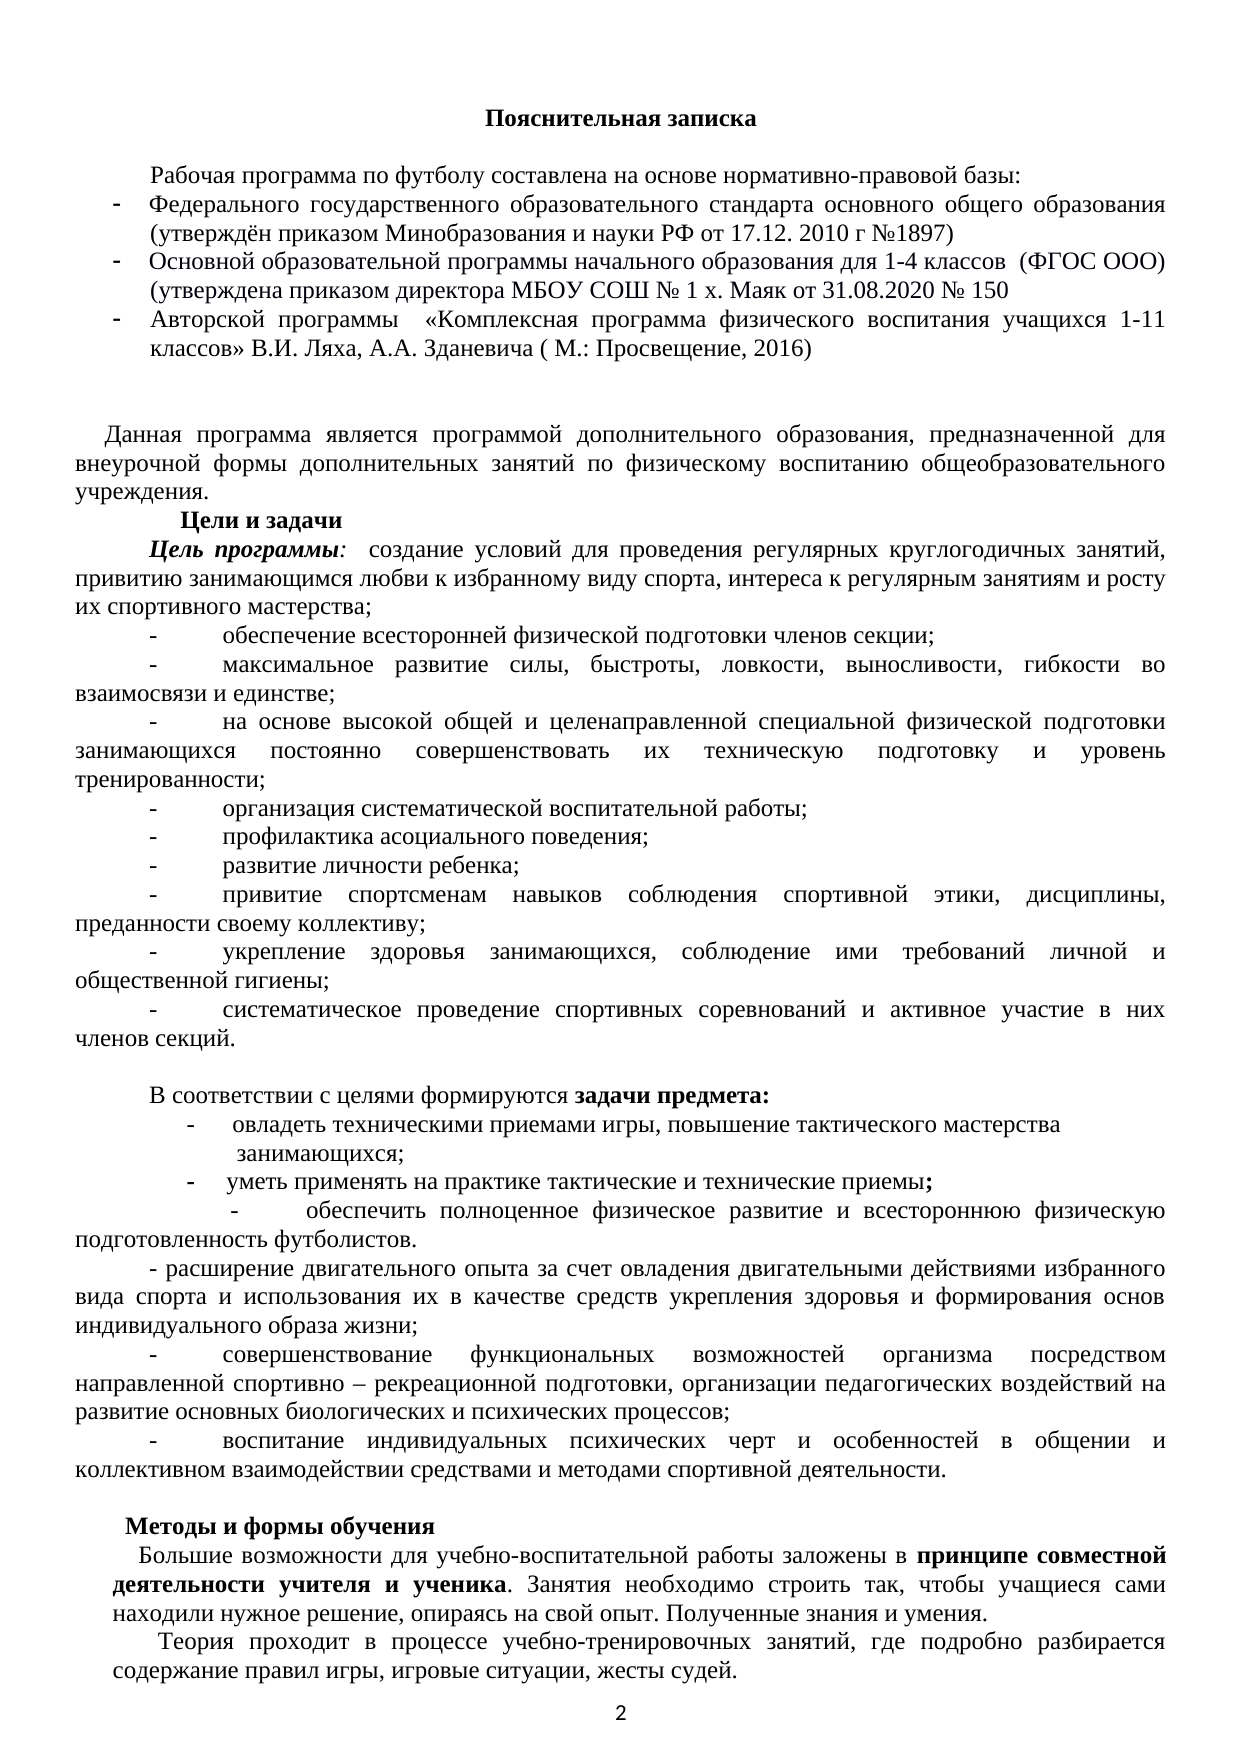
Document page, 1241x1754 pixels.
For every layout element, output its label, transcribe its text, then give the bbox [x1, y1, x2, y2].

list на основе высокой общей и целенаправленной специальной физической подготовки занимающихся постоянно совершенствовать их техническую подготовку и уровень тренированности; [75, 706, 1167, 793]
text занимающихся; [75, 1138, 1167, 1166]
list воспитание индивидуальных психических черт и особенностей в общении и коллективном взаимодействии средствами и методами спортивной деятельности. [75, 1425, 1167, 1483]
text Методы и формы обучения [112, 1511, 1167, 1540]
list систематическое проведение спортивных соревнований и активное участие в них членов секций. [75, 994, 1167, 1051]
text Теория проходит в процессе учебно-тренировочных занятий, где подробно разбирается содержание правил игры, игровые ситуации, жесты судей. [112, 1626, 1167, 1684]
list укрепление здоровья занимающихся, соблюдение ими требований личной и общественной гигиены; [75, 936, 1167, 994]
text Пояснительная записка [75, 103, 1167, 131]
list организация систематической воспитательной работы; [75, 793, 1167, 821]
list совершенствование функциональных возможностей организма посредством направленной спортивно – рекреационной подготовки, организации педагогических воздействий на развитие основных биологических и психических процессов; [75, 1339, 1167, 1425]
text Большие возможности для учебно-воспитательной работы заложены в принципе совместной деятельности учителя и ученика. Занятия необходимо строить так, чтобы учащиеся сами находили нужное решение, опираясь на свой опыт. Полученные знания и умения. [112, 1540, 1167, 1626]
list профилактика асоциального поведения; [75, 821, 1167, 850]
text - расширение двигательного опыта за счет овладения двигательными действиями избранного вида спорта и использования их в качестве средств укрепления здоровья и формирования основ индивидуального образа жизни; [75, 1253, 1167, 1339]
list максимальное развитие силы, быстроты, ловкости, выносливости, гибкости во взаимосвязи и единстве; [75, 649, 1167, 706]
list Федерального государственного образовательного стандарта основного общего образования (утверждён приказом Минобразования и науки РФ от 17.12. 2010 г №1897) [112, 189, 1167, 246]
text - обеспечить полноценное физическое развитие и всестороннюю физическую подготовленность футболистов. [75, 1195, 1167, 1253]
text - уметь применять на практике тактические и технические приемы; [75, 1166, 1167, 1195]
list Основной образовательной программы начального образования для 1-4 классов (ФГОС ООО) (утверждена приказом директора МБОУ СОШ № 1 х. Маяк от 31.08.2020 № 150 [112, 246, 1167, 304]
text Данная программа является программой дополнительного образования, предназначенной для внеурочной формы дополнительных занятий по физическому воспитанию общеобразовательного учреждения. [75, 419, 1167, 505]
text Цели и задачи [75, 505, 1167, 534]
text - овладеть техническими приемами игры, повышение тактического мастерства [75, 1109, 1167, 1138]
list развитие личности ребенка; [75, 850, 1167, 879]
text В соответствии с целями формируются задачи предмета: [75, 1080, 1167, 1109]
text Рабочая программа по футболу составлена на основе нормативно-правовой базы: [150, 160, 1167, 189]
text Цель программы: создание условий для проведения регулярных круглогодичных занятий, привитию занимающимся любви к избранному виду спорта, интереса к регулярным занятиям и росту их спортивного мастерства; [75, 534, 1167, 620]
list Авторской программы «Комплексная программа физического воспитания учащихся 1-11 классов» В.И. Ляха, А.А. Зданевича ( М.: Просвещение, 2016) [112, 304, 1167, 361]
list обеспечение всесторонней физической подготовки членов секции; [75, 620, 1167, 649]
list привитие спортсменам навыков соблюдения спортивной этики, дисциплины, преданности своему коллективу; [75, 879, 1167, 936]
